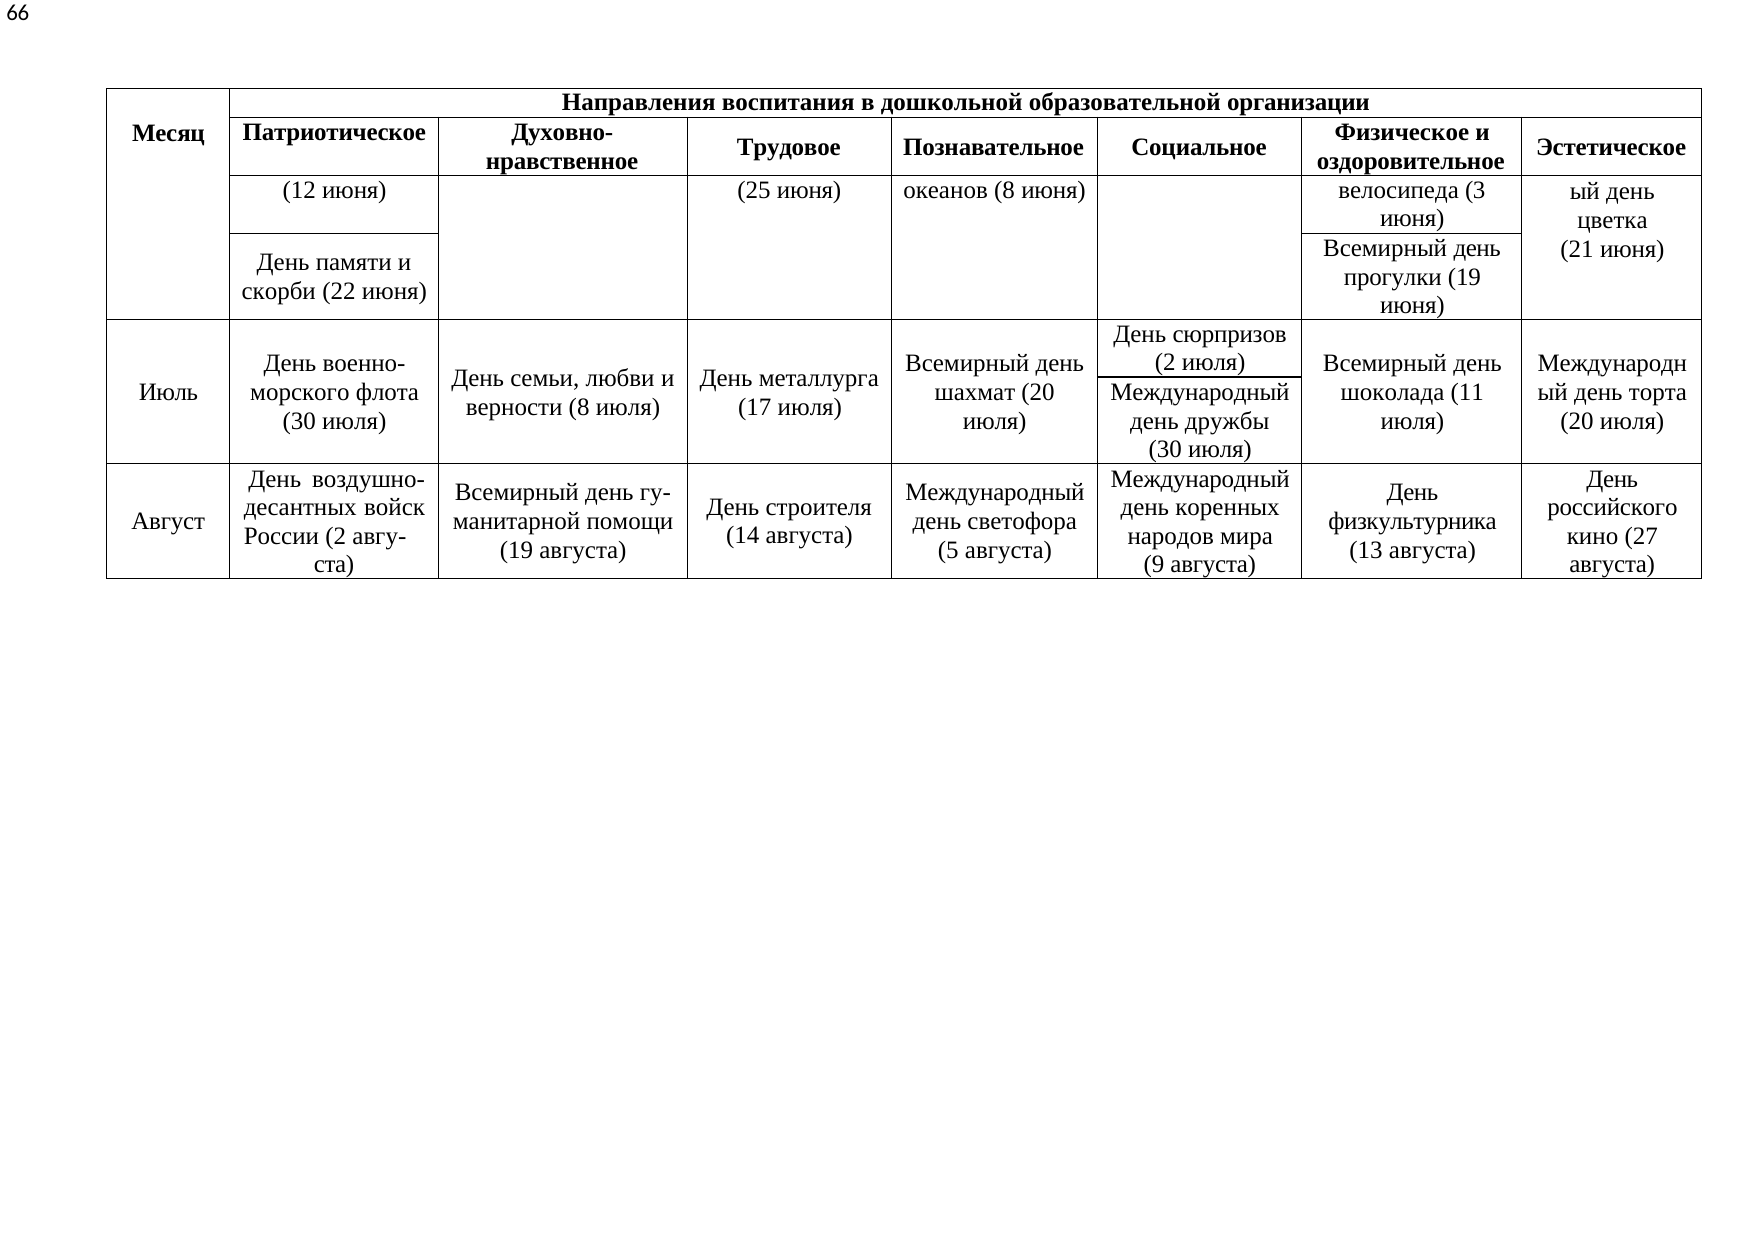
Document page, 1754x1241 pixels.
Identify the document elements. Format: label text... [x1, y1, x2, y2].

table_cell День памяти и скорби (22 июня) [230, 234, 438, 319]
table_cell Эстетическое [1522, 118, 1701, 175]
table_cell велосипеда (3 июня) [1302, 176, 1521, 233]
table_cell День воздушно- десантных войск России (2 авгу- ста) [230, 464, 438, 578]
table_cell Физическое и оздоровительное [1302, 118, 1521, 175]
table_cell День семьи, любви и верности (8 июля) [439, 320, 687, 463]
table_cell День военно- морского флота (30 июля) [230, 320, 438, 463]
table_cell Всемирный день гу- манитарной помощи (19 августа) [439, 464, 687, 578]
table_cell Всемирный день шахмат (20 июля) [892, 320, 1097, 463]
table_header Направления воспитания в дошкольной образовательной организации [230, 89, 1701, 117]
table_cell Всемирный день шоколада (11 июля) [1302, 320, 1521, 463]
table_cell Духовно- нравственное [439, 118, 687, 175]
table_cell (12 июня) [230, 176, 438, 233]
table_cell День сюрпризов (2 июля) [1098, 320, 1301, 376]
table_cell Международн ый день торта (20 июля) [1522, 320, 1701, 463]
table_cell (25 июня) [688, 176, 891, 319]
table_cell Международный день светофора (5 августа) [892, 464, 1097, 578]
table_cell Июль [107, 320, 229, 463]
table_cell Социальное [1098, 118, 1301, 175]
table_cell День российского кино (27 августа) [1522, 464, 1701, 578]
table_cell Всемирный день прогулки (19 июня) [1302, 234, 1521, 319]
table_cell День металлурга (17 июля) [688, 320, 891, 463]
table_header Месяц [107, 89, 229, 319]
table_cell [439, 176, 687, 319]
table_cell [1098, 176, 1301, 319]
table_cell океанов (8 июня) [892, 176, 1097, 319]
table_cell День физкультурника (13 августа) [1302, 464, 1521, 578]
table_cell Трудовое [688, 118, 891, 175]
table_cell Август [107, 464, 229, 578]
table_cell Международный день коренных народов мира (9 августа) [1098, 464, 1301, 578]
table_cell ый день цветка (21 июня) [1522, 176, 1701, 319]
table_cell Международный день дружбы (30 июля) [1098, 378, 1301, 463]
table_cell Познавательное [892, 118, 1097, 175]
table_cell Патриотическое [230, 118, 438, 175]
table_cell День строителя (14 августа) [688, 464, 891, 578]
